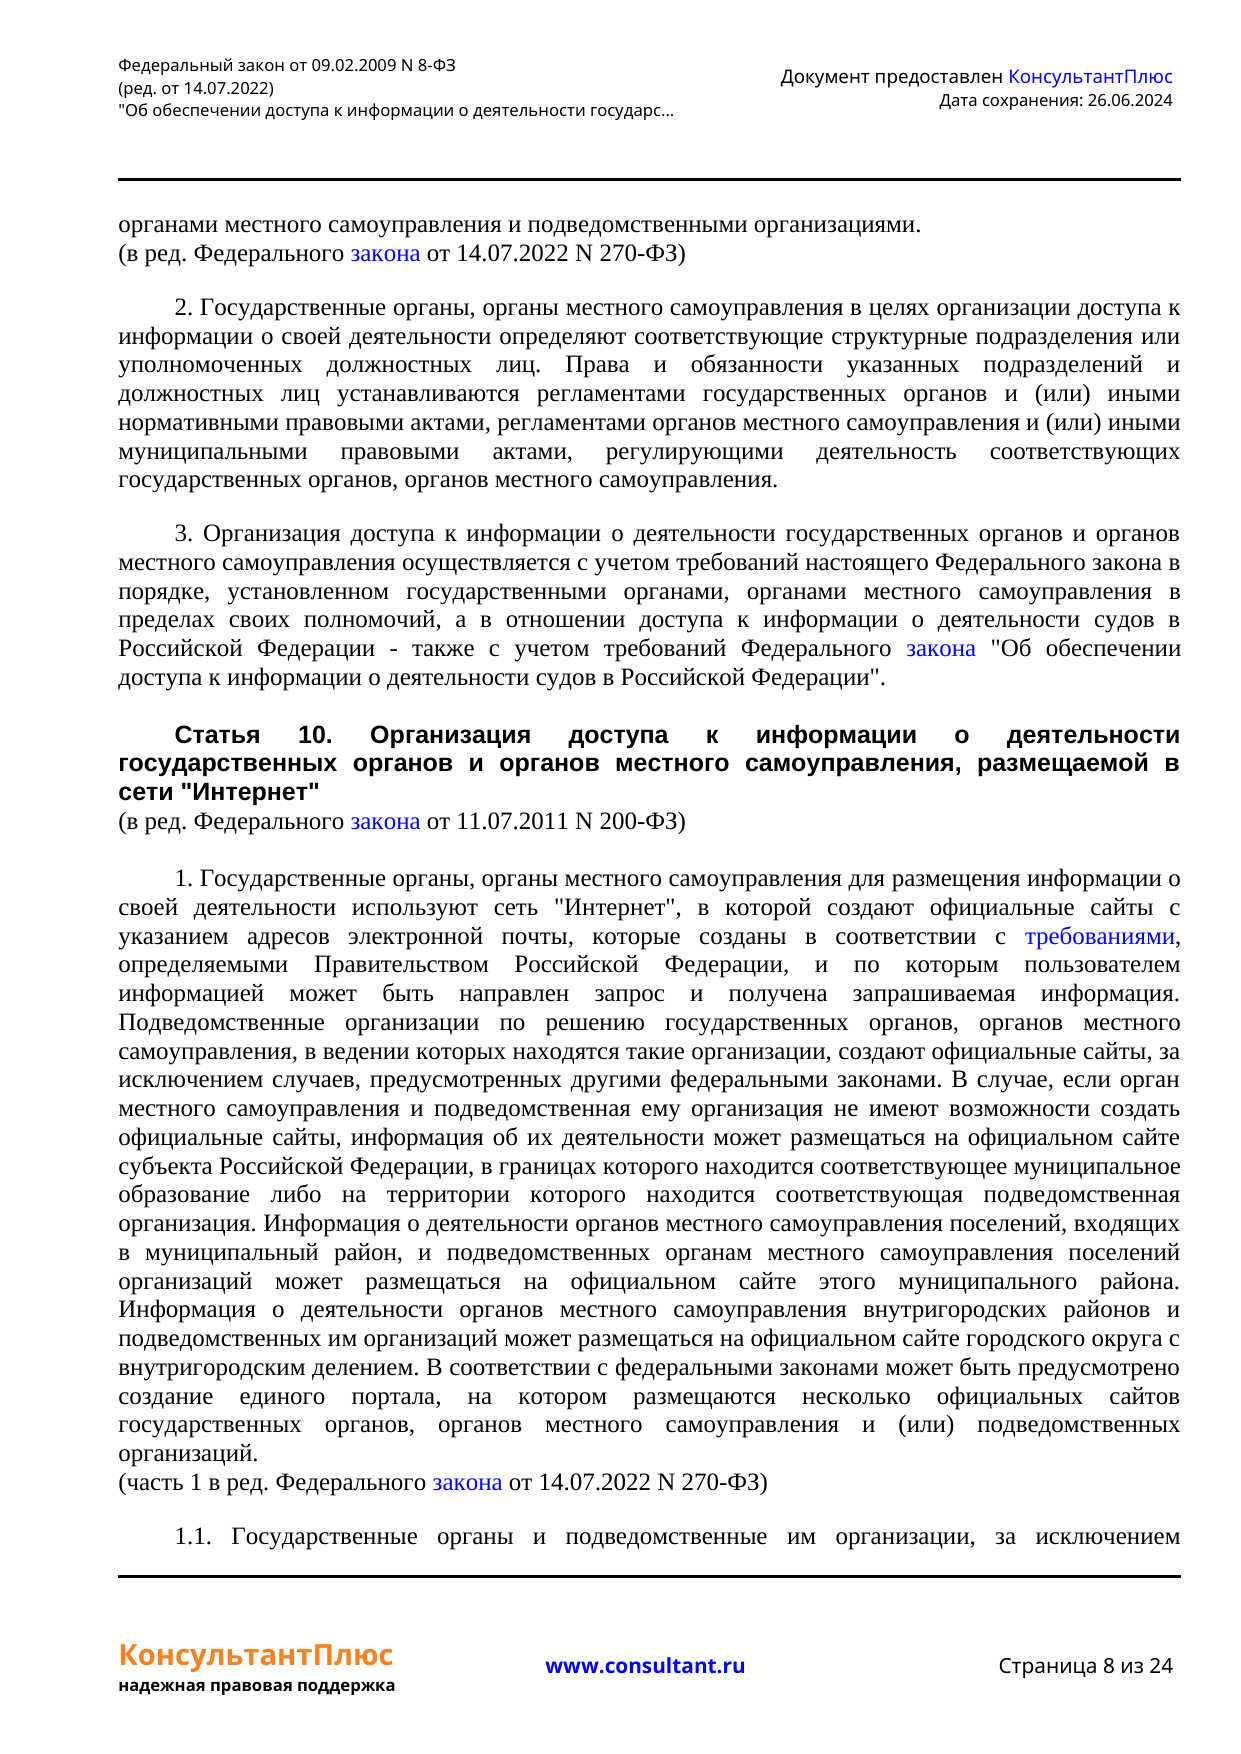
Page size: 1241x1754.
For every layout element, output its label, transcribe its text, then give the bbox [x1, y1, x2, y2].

text 3. Организация доступа к информации о деятельности государственных органов и органов местного самоуправления осуществляется с учетом требований настоящего Федерального закона в порядке, установленном государственными органами, органами местного самоуправления в пределах своих полномочий, а в отношении доступа к информации о деятельности судов в Российской Федерации - также с учетом требований Федерального закона "Об обеспечении доступа к информации о деятельности судов в Российской Федерации". [118, 518, 1181, 691]
text (часть 1 в ред. Федерального закона от 14.07.2022 N 270-ФЗ) [118, 1467, 1181, 1496]
text 1. Государственные органы, органы местного самоуправления для размещения информации о своей деятельности используют сеть "Интернет", в которой создают официальные сайты с указанием адресов электронной почты, которые созданы в соответствии с требованиями, определяемыми Правительством Российской Федерации, и по которым пользователем информацией может быть направлен запрос и получена запрашиваемая информация. Подведомственные организации по решению государственных органов, органов местного самоуправления, в ведении которых находятся такие организации, создают официальные сайты, за исключением случаев, предусмотренных другими федеральными законами. В случае, если орган местного самоуправления и подведомственная ему организация не имеют возможности создать официальные сайты, информация об их деятельности может размещаться на официальном сайте субъекта Российской Федерации, в границах которого находится соответствующее муниципальное образование либо на территории которого находится соответствующая подведомственная организация. Информация о деятельности органов местного самоуправления поселений, входящих в муниципальный район, и подведомственных органам местного самоуправления поселений организаций может размещаться на официальном сайте этого муниципального района. Информация о деятельности органов местного самоуправления внутригородских районов и подведомственных им организаций может размещаться на официальном сайте городского округа с внутригородским делением. В соответствии с федеральными законами может быть предусмотрено создание единого портала, на котором размещаются несколько официальных сайтов государственных органов, органов местного самоуправления и (или) подведомственных организаций. [118, 863, 1181, 1467]
text (в ред. Федерального закона от 11.07.2011 N 200-ФЗ) [118, 806, 1181, 834]
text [118, 1521, 1181, 1549]
text (в ред. Федерального закона от 14.07.2022 N 270-ФЗ) [118, 238, 1181, 267]
title Статья 10. Организация доступа к информации о деятельности государственных органов и органов местного самоуправления, размещаемой в сети "Интернет" [118, 719, 1181, 806]
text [118, 209, 1181, 238]
text 2. Государственные органы, органы местного самоуправления в целях организации доступа к информации о своей деятельности определяют соответствующие структурные подразделения или уполномоченных должностных лиц. Права и обязанности указанных подразделений и должностных лиц устанавливаются регламентами государственных органов и (или) иными нормативными правовыми актами, регламентами органов местного самоуправления и (или) иными муниципальными правовыми актами, регулирующими деятельность соответствующих государственных органов, органов местного самоуправления. [118, 292, 1181, 493]
